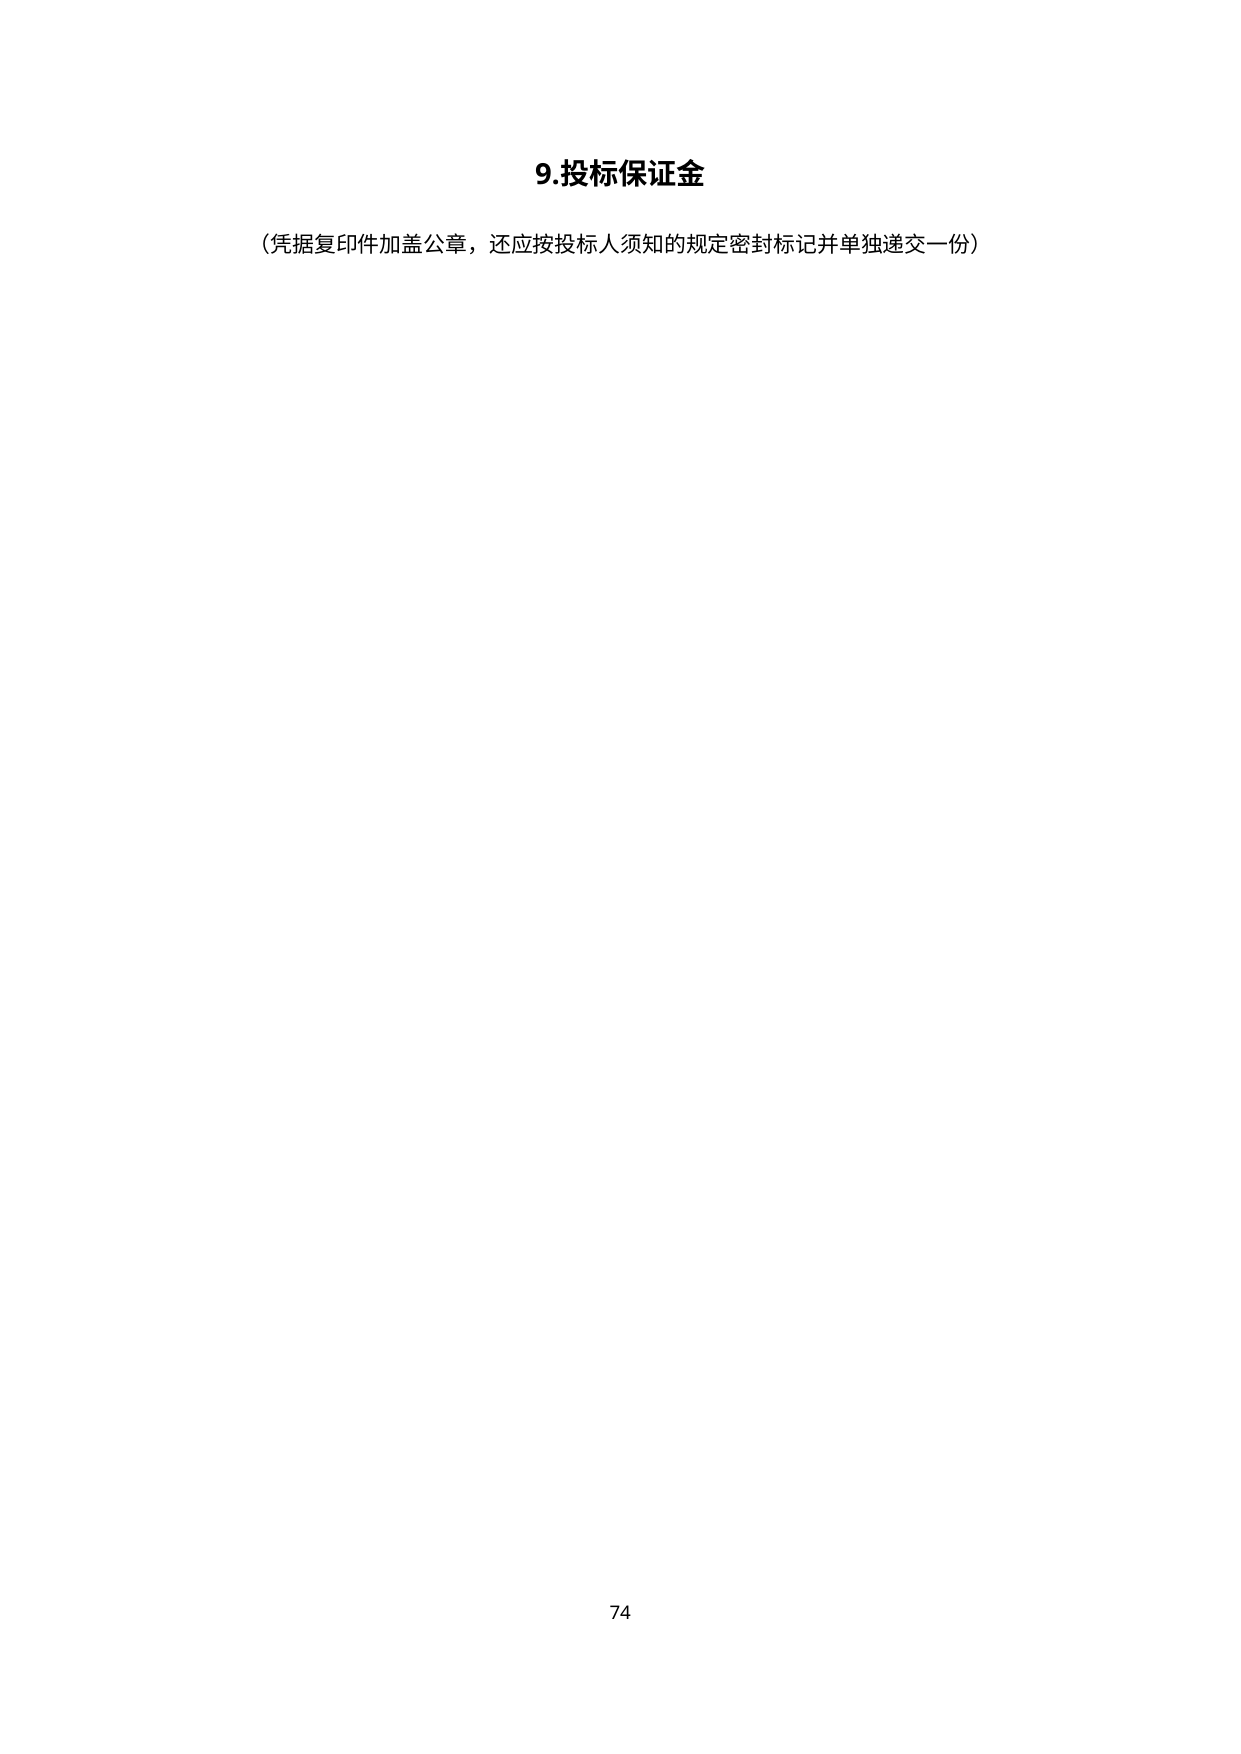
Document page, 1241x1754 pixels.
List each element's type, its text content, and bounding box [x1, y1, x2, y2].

subtitle 9.投标保证金 [148, 151, 1092, 193]
text （凭据复印件加盖公章，还应按投标人须知的规定密封标记并单独递交一份） [148, 227, 1092, 259]
